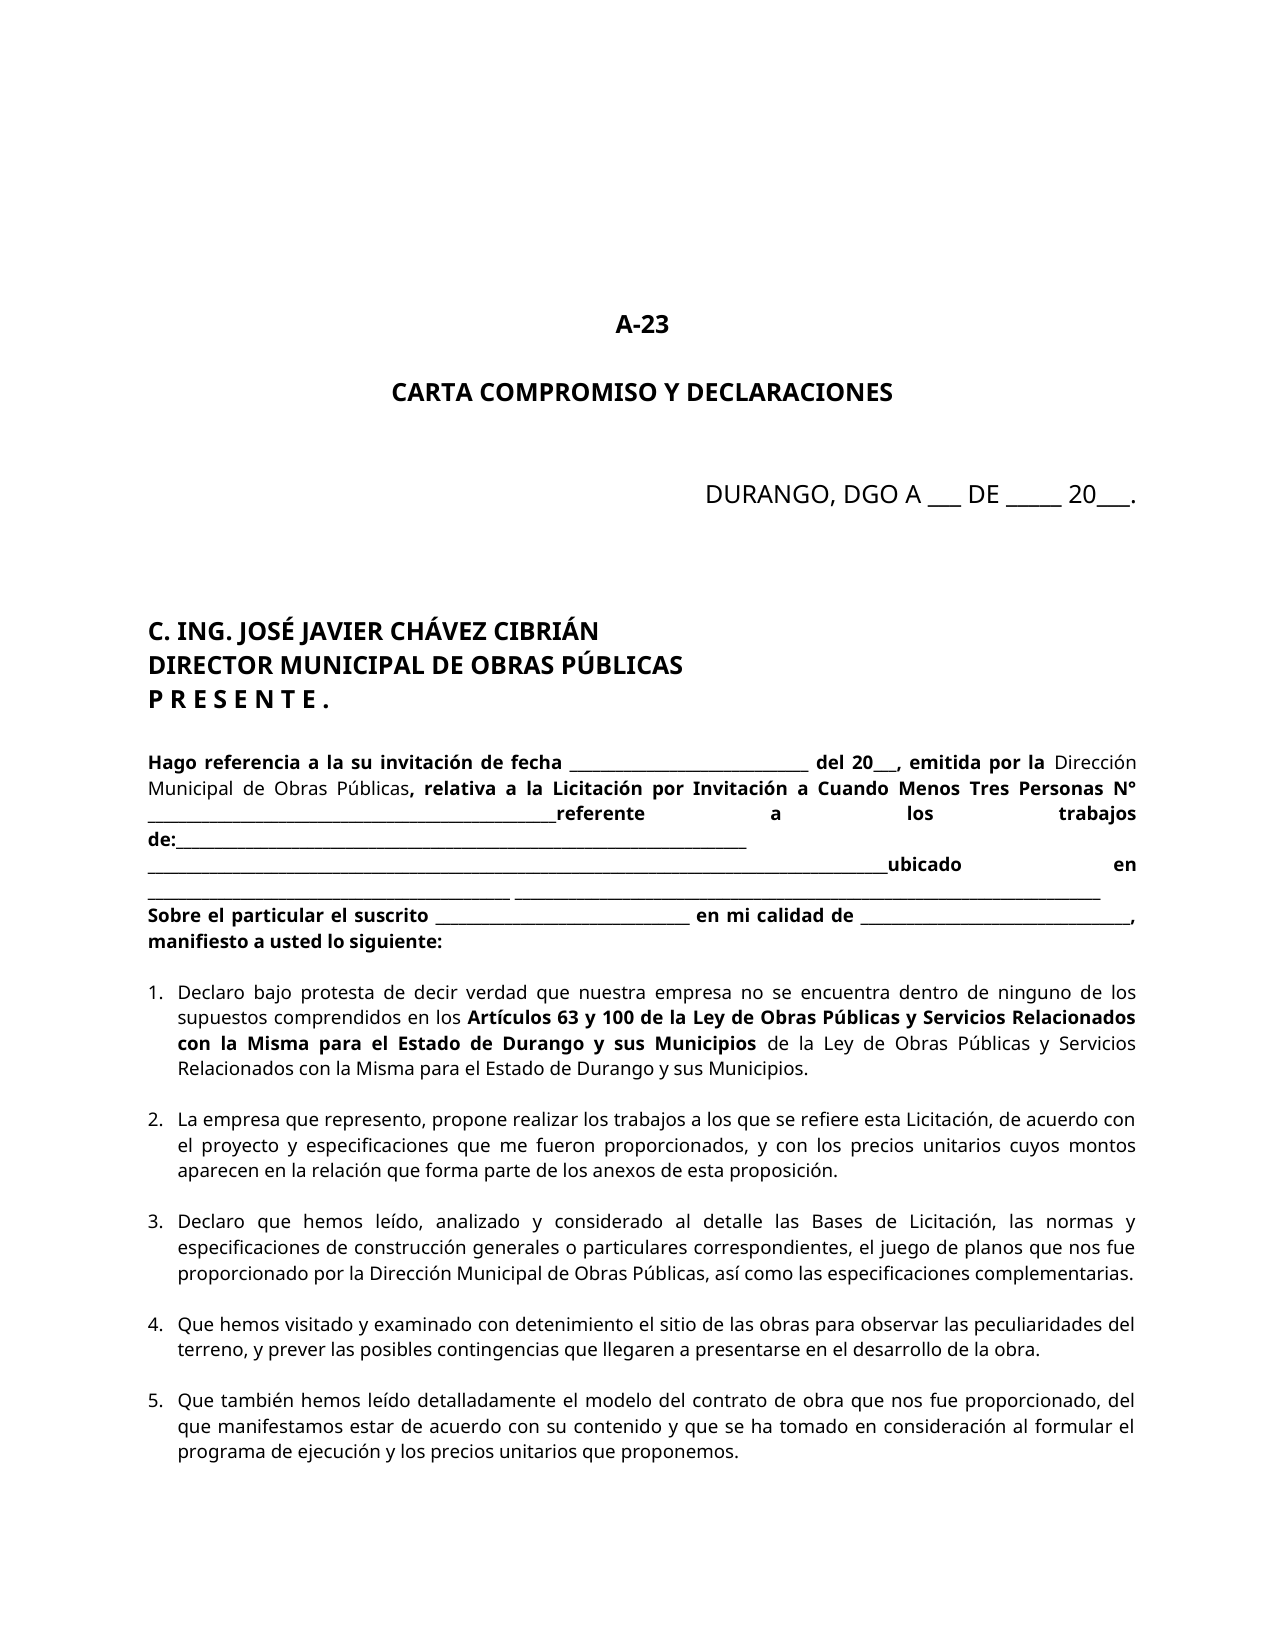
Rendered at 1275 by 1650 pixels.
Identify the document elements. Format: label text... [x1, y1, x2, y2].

text ________________________________________________________________________________________________ubicado en _______________________________________________ ____________________________________________________________________________ [148, 852, 1137, 903]
list Declaro que hemos leído, analizado y considerado al detalle las Bases de Licitación, las normas y especificaciones de construcción generales o particulares correspondientes, el juego de planos que nos fue proporcionado por la Dirección Municipal de Obras Públicas, así como las especificaciones complementarias. [148, 1209, 1137, 1285]
list Que hemos visitado y examinado con detenimiento el sitio de las obras para observar las peculiaridades del terreno, y prever las posibles contingencias que llegaren a presentarse en el desarrollo de la obra. [148, 1311, 1137, 1362]
text Sobre el particular el suscrito _________________________________ en mi calidad de ___________________________________, manifiesto a usted lo siguiente: [148, 903, 1137, 954]
text C. ING. JOSÉ JAVIER CHÁVEZ CIBRIÁN [148, 613, 1137, 647]
text P R E S E N T E . [148, 681, 1137, 715]
text CARTA COMPROMISO Y DECLARACIONES [148, 375, 1137, 409]
list La empresa que represento, propone realizar los trabajos a los que se refiere esta Licitación, de acuerdo con el proyecto y especificaciones que me fueron proporcionados, y con los precios unitarios cuyos montos aparecen en la relación que forma parte de los anexos de esta proposición. [148, 1107, 1137, 1183]
text DURANGO, DGO A ___ DE _____ 20___. [148, 477, 1137, 511]
text DIRECTOR MUNICIPAL DE OBRAS PÚBLICAS [148, 647, 1137, 681]
text Hago referencia a la su invitación de fecha _______________________________ del 20___, emitida por la Dirección Municipal de Obras Públicas, relativa a la Licitación por Invitación a Cuando Menos Tres Personas N° _____________________________________________________referente a los trabajos de:__________________________________________________________________________ [148, 749, 1137, 852]
list Declaro bajo protesta de decir verdad que nuestra empresa no se encuentra dentro de ninguno de los supuestos comprendidos en los Artículos 63 y 100 de la Ley de Obras Públicas y Servicios Relacionados con la Misma para el Estado de Durango y sus Municipios de la Ley de Obras Públicas y Servicios Relacionados con la Misma para el Estado de Durango y sus Municipios. [148, 979, 1137, 1081]
list Que también hemos leído detalladamente el modelo del contrato de obra que nos fue proporcionado, del que manifestamos estar de acuerdo con su contenido y que se ha tomado en consideración al formular el programa de ejecución y los precios unitarios que proponemos. [148, 1387, 1137, 1464]
text A-23 [148, 307, 1137, 341]
